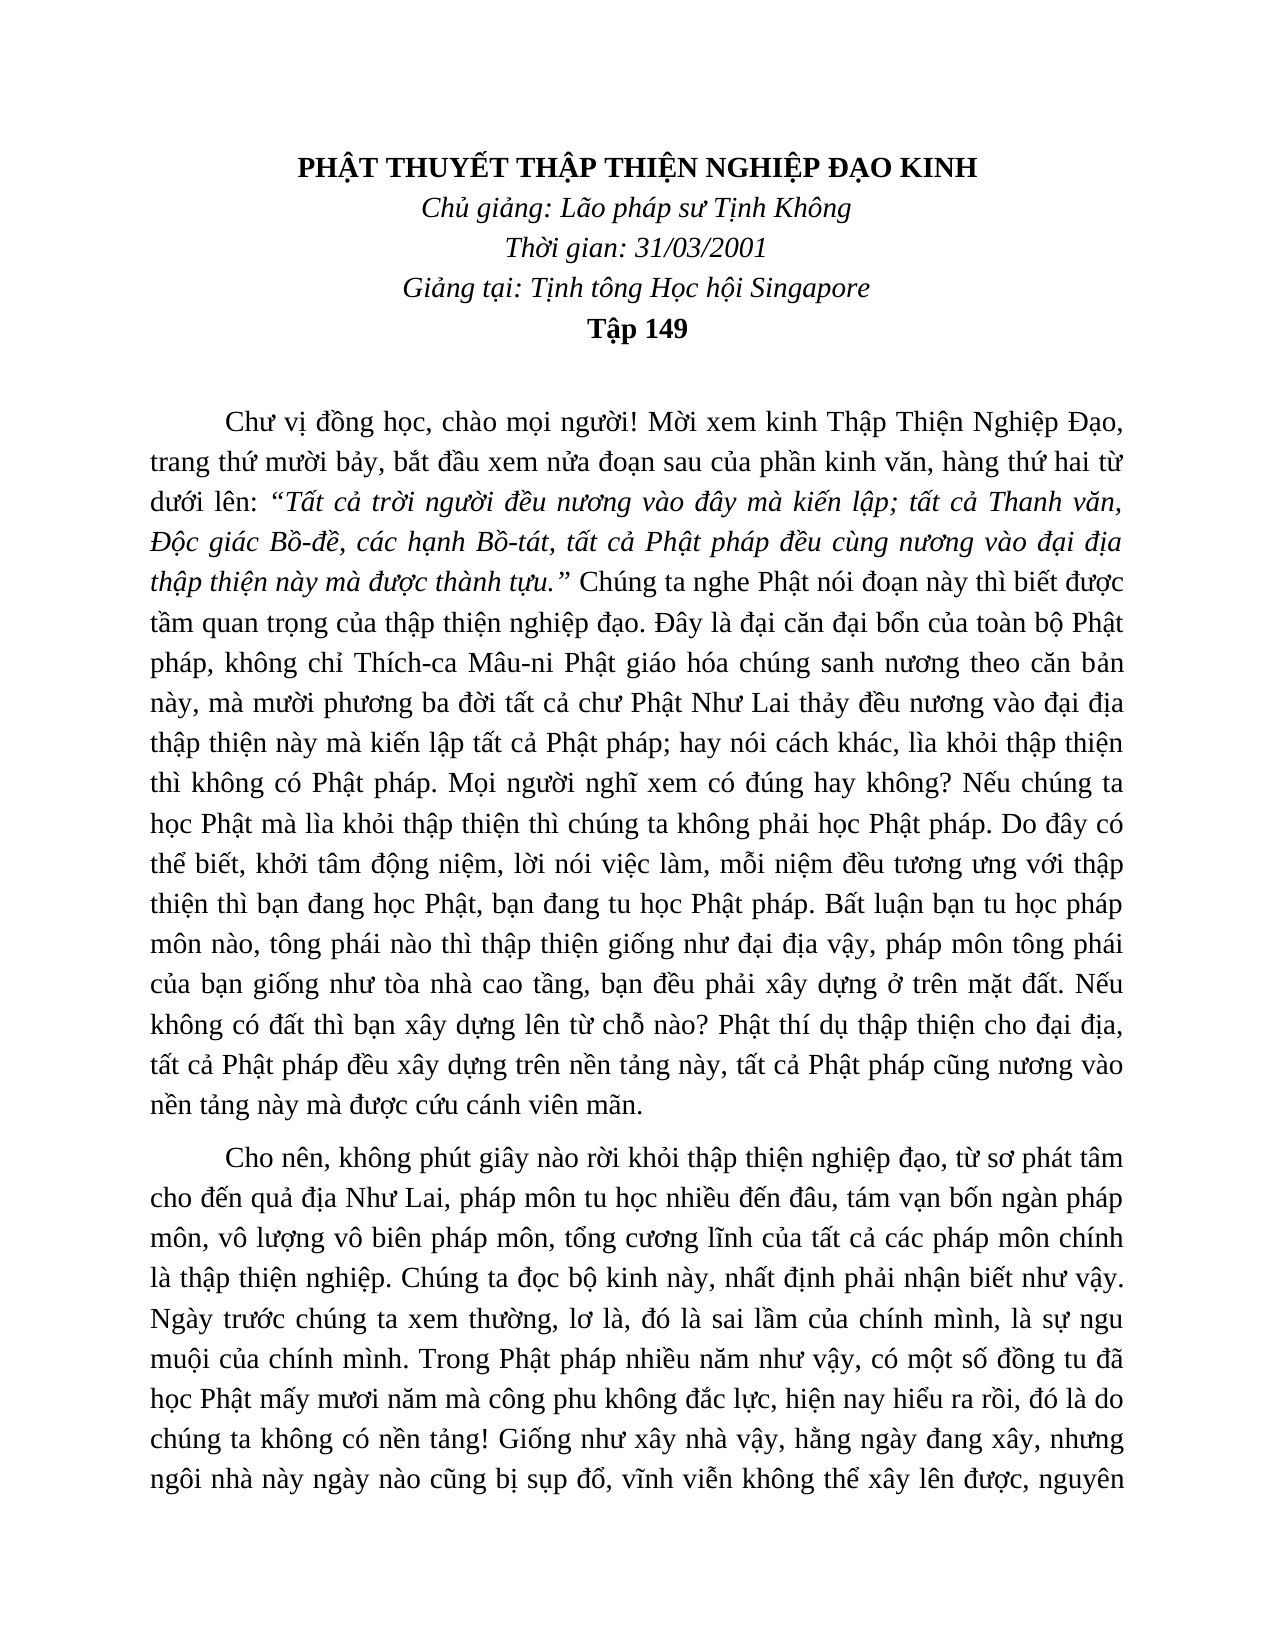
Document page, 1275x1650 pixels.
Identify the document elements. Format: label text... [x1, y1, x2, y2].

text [150, 1140, 1125, 1495]
text Chư vị đồng học, chào mọi người! Mời xem kinh Thập Thiện Nghiệp Đạo, trang thứ mười bảy, bắt đầu xem nửa đoạn sau của phần kinh văn, hàng thứ hai từ dưới lên: “Tất cả trời người đều nương vào đây mà kiến lập; tất cả Thanh văn, Độc giác Bồ-đề, các hạnh Bồ-tát, tất cả Phật pháp đều cùng nương vào đại địa thập thiện này mà được thành tựu.” Chúng ta nghe Phật nói đoạn này thì biết được tầm quan trọng của thập thiện nghiệp đạo. Đây là đại căn đại bổn của toàn bộ Phật pháp, không chỉ Thích-ca Mâu-ni Phật giáo hóa chúng sanh nương theo căn bản này, mà mười phương ba đời tất cả chư Phật Như Lai thảy đều nương vào đại địa thập thiện này mà kiến lập tất cả Phật pháp; hay nói cách khác, lìa khỏi thập thiện thì không có Phật pháp. Mọi người nghĩ xem có đúng hay không? Nếu chúng ta học Phật mà lìa khỏi thập thiện thì chúng ta không phải học Phật pháp. Do đây có thể biết, khởi tâm động niệm, lời nói việc làm, mỗi niệm đều tương ưng với thập thiện thì bạn đang học Phật, bạn đang tu học Phật pháp. Bất luận bạn tu học pháp môn nào, tông phái nào thì thập thiện giống như đại địa vậy, pháp môn tông phái của bạn giống như tòa nhà cao tầng, bạn đều phải xây dựng ở trên mặt đất. Nếu không có đất thì bạn xây dựng lên từ chỗ nào? Phật thí dụ thập thiện cho đại địa, tất cả Phật pháp đều xây dựng trên nền tảng này, tất cả Phật pháp cũng nương vào nền tảng này mà được cứu cánh viên mãn. [150, 404, 1125, 1121]
text PHẬT THUYẾT THẬP THIỆN NGHIỆP ĐẠO KINH [150, 150, 1125, 183]
text Chủ giảng: Lão pháp sư Tịnh Không [150, 190, 1125, 224]
text Tập 149 [150, 311, 1125, 344]
text Thời gian: 31/03/2001 [150, 230, 1125, 264]
text Giảng tại: Tịnh tông Học hội Singapore [150, 271, 1125, 304]
